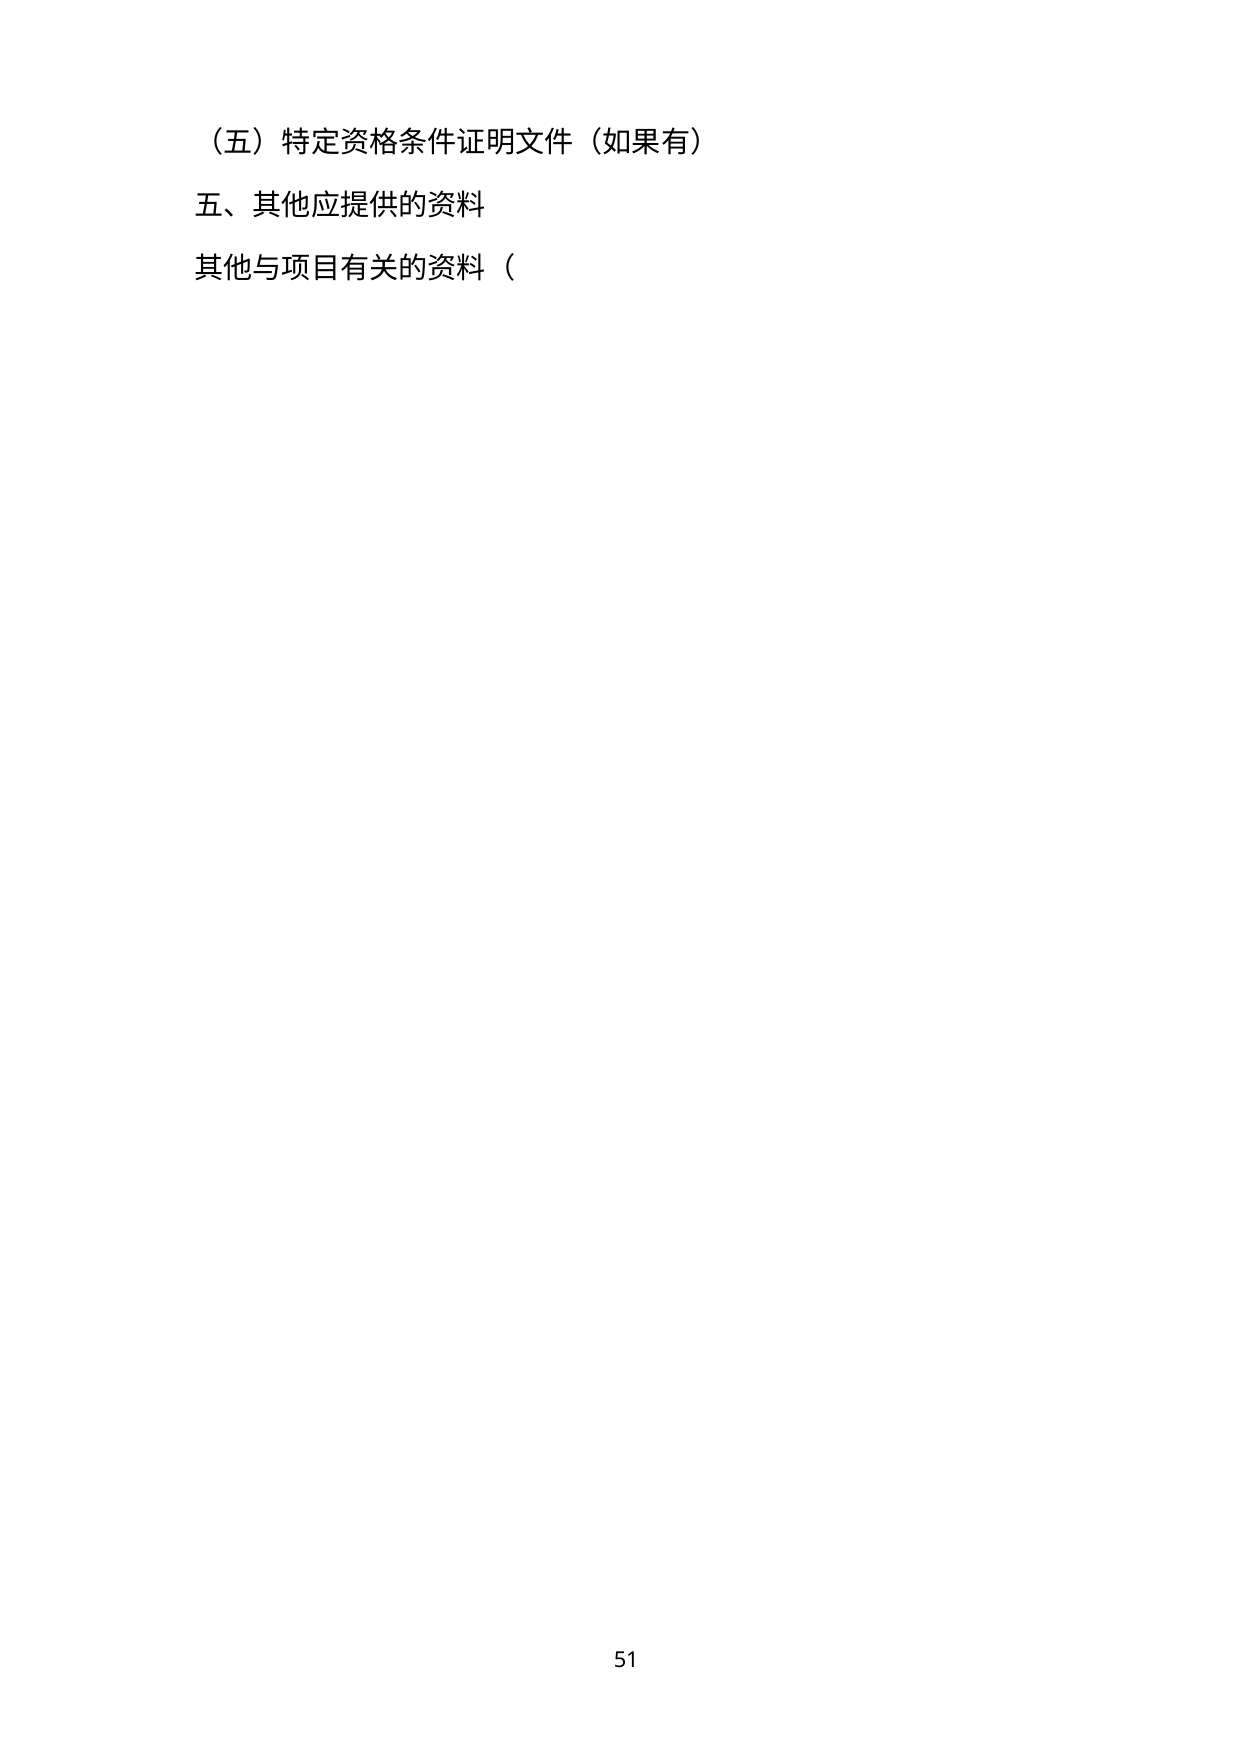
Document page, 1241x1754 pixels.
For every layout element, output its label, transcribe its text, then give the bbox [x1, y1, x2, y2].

subtitle 五、其他应提供的资料 [136, 182, 1116, 224]
text （五）特定资格条件证明文件（如果有） [136, 118, 1116, 160]
text 其他与项目有关的资料（ [136, 245, 1116, 287]
